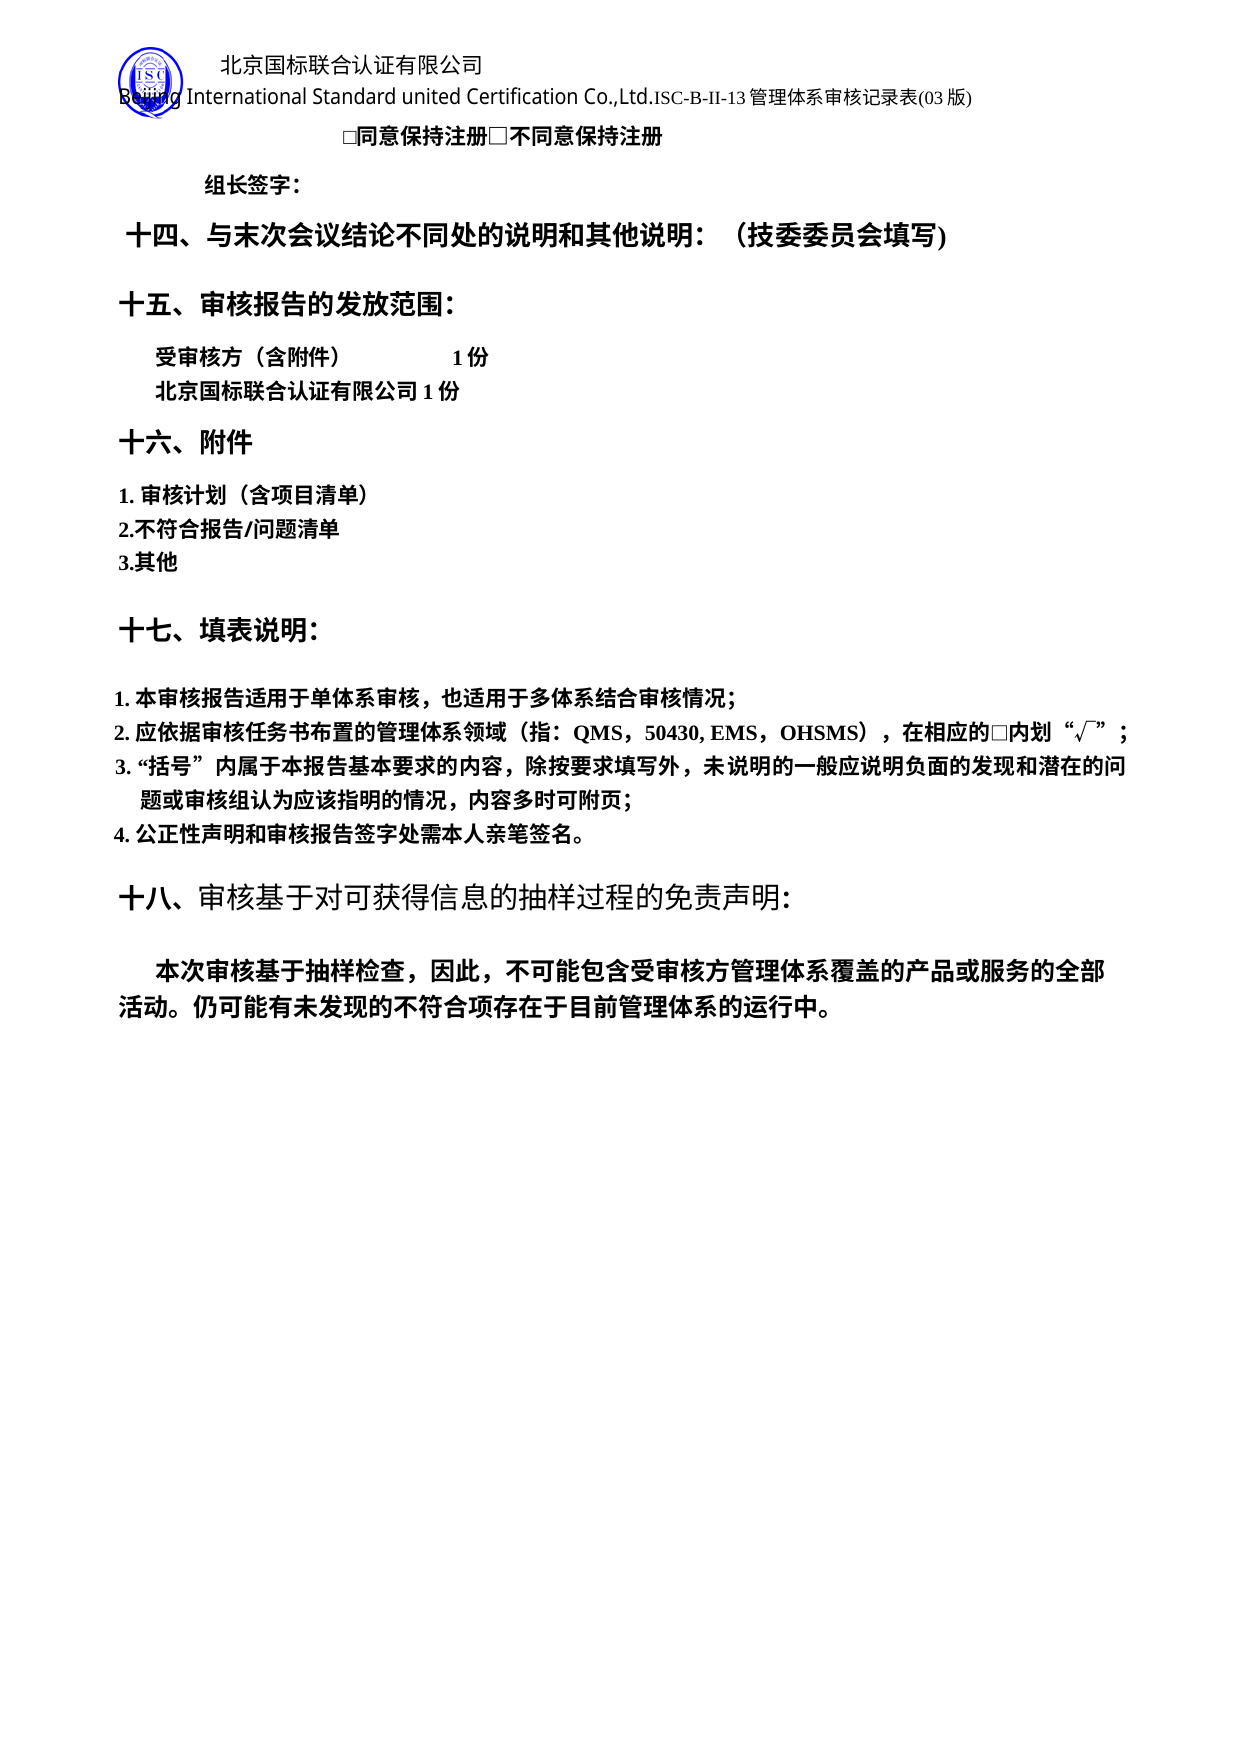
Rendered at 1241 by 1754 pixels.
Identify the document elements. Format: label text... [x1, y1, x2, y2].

text 十五、审核报告的发放范围： [118, 284, 1128, 322]
text 2. 应依据审核任务书布置的管理体系领域（指：QMS，50430, EMS，OHSMS），在相应的□内划“√”； [113, 714, 1128, 748]
text 2.不符合报告/问题清单 [118, 511, 1128, 544]
picture [118, 47, 186, 119]
text 1. 本审核报告适用于单体系审核，也适用于多体系结合审核情况； [113, 680, 1128, 714]
text 十七、填表说明： [118, 595, 1128, 663]
text 3.其他 [118, 544, 1128, 578]
text 十六、附件 [118, 423, 1128, 460]
text 1. 审核计划（含项目清单） [118, 477, 1128, 511]
text 3. “括号”内属于本报告基本要求的内容，除按要求填写外，未说明的一般应说明负面的发现和潜在的问题或审核组认为应该指明的情况，内容多时可附页； [115, 748, 1128, 816]
text 本次审核基于抽样检查，因此，不可能包含受审核方管理体系覆盖的产品或服务的全部活动。仍可能有未发现的不符合项存在于目前管理体系的运行中。 [118, 951, 1128, 1023]
text 4. 公正性声明和审核报告签字处需本人亲笔签名。 [113, 816, 1128, 849]
text 组长签字： [118, 168, 1128, 200]
text 十八、审核基于对可获得信息的抽样过程的免责声明： [118, 875, 1128, 917]
text 十四、与末次会议结论不同处的说明和其他说明：（技委委员会填写) [125, 200, 1128, 268]
text □同意保持注册□不同意保持注册 [118, 119, 1128, 151]
text 受审核方（含附件） 1份 [118, 339, 1128, 372]
text 北京国标联合认证有限公司1份 [118, 372, 1128, 406]
